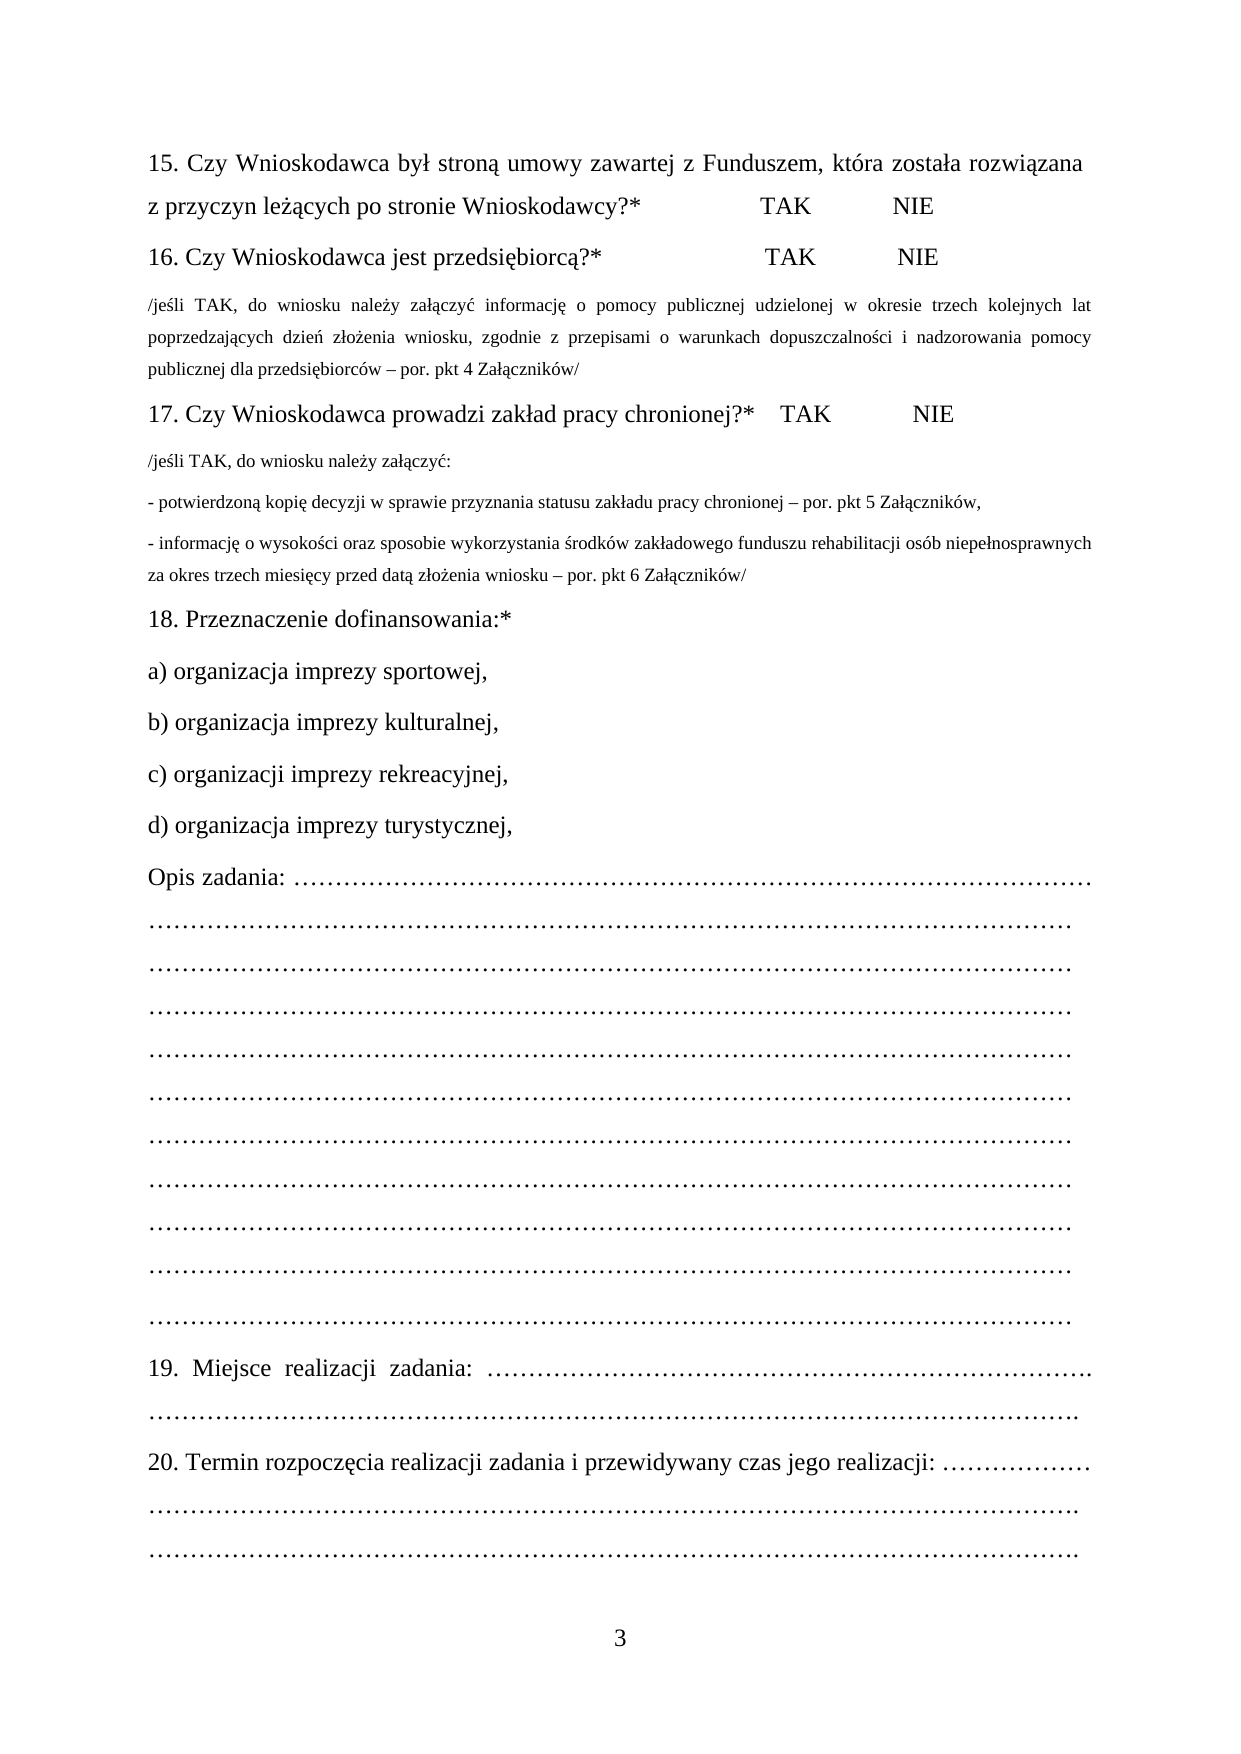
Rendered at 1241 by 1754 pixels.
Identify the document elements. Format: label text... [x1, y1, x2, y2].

text - potwierdzoną kopię decyzji w sprawie przyznania statusu zakładu pracy chronionej – por. pkt 5 Załączników, [148, 491, 1093, 512]
text /jeśli TAK, do wniosku należy załączyć informację o pomocy publicznej udzielonej w okresie trzech kolejnych lat poprzedzających dzień złożenia wniosku, zgodnie z przepisami o warunkach dopuszczalności i nadzorowania pomocy publicznej dla przedsiębiorców – por. pkt 4 Załączników/ [148, 294, 1093, 380]
text - informację o wysokości oraz sposobie wykorzystania środków zakładowego funduszu rehabilitacji osób niepełnosprawnych za okres trzech miesięcy przed datą złożenia wniosku – por. pkt 6 Załączników/ [148, 532, 1093, 585]
text 18. Przeznaczenie dofinansowania:* [148, 604, 1093, 633]
text ………………………………………………………………………………………………… [148, 1301, 1093, 1330]
text /jeśli TAK, do wniosku należy załączyć: [148, 450, 1093, 472]
text 15. Czy Wnioskodawca był stroną umowy zawartej z Funduszem, która została rozwiązana z przyczyn leżących po stronie Wnioskodawcy?* TAK NIE [148, 148, 1093, 219]
text a) organizacja imprezy sportowej, [148, 656, 1093, 685]
text 16. Czy Wnioskodawca jest przedsiębiorcą?* TAK NIE [148, 242, 1093, 271]
text 20. Termin rozpoczęcia realizacji zadania i przewidywany czas jego realizacji: ……………… …………………………………………………………………………………………………. …………………………………………………………………………………………………. [148, 1447, 1093, 1562]
text d) organizacja imprezy turystycznej, [148, 810, 1093, 839]
text c) organizacji imprezy rekreacyjnej, [148, 759, 1093, 788]
text 17. Czy Wnioskodawca prowadzi zakład pracy chronionej?* TAK NIE [148, 399, 1093, 428]
text 19. Miejsce realizacji zadania: ………………………………………………………………. …………………………………………………………………………………………………. [148, 1353, 1093, 1425]
text b) organizacja imprezy kulturalnej, [148, 707, 1093, 736]
text Opis zadania: …………………………………………………………………………………… ………………………………………………………………………………………………… …………………………………………………………………………………………………………………………………………………………………………………………………………………………………………………………………………………………………………………………………………………………………………………………………………………………………………………………………………………………………………………………………………………………………………………………………………………………………………………………………………………………………………………………………………………………………………………………………………………… [148, 862, 1093, 1279]
